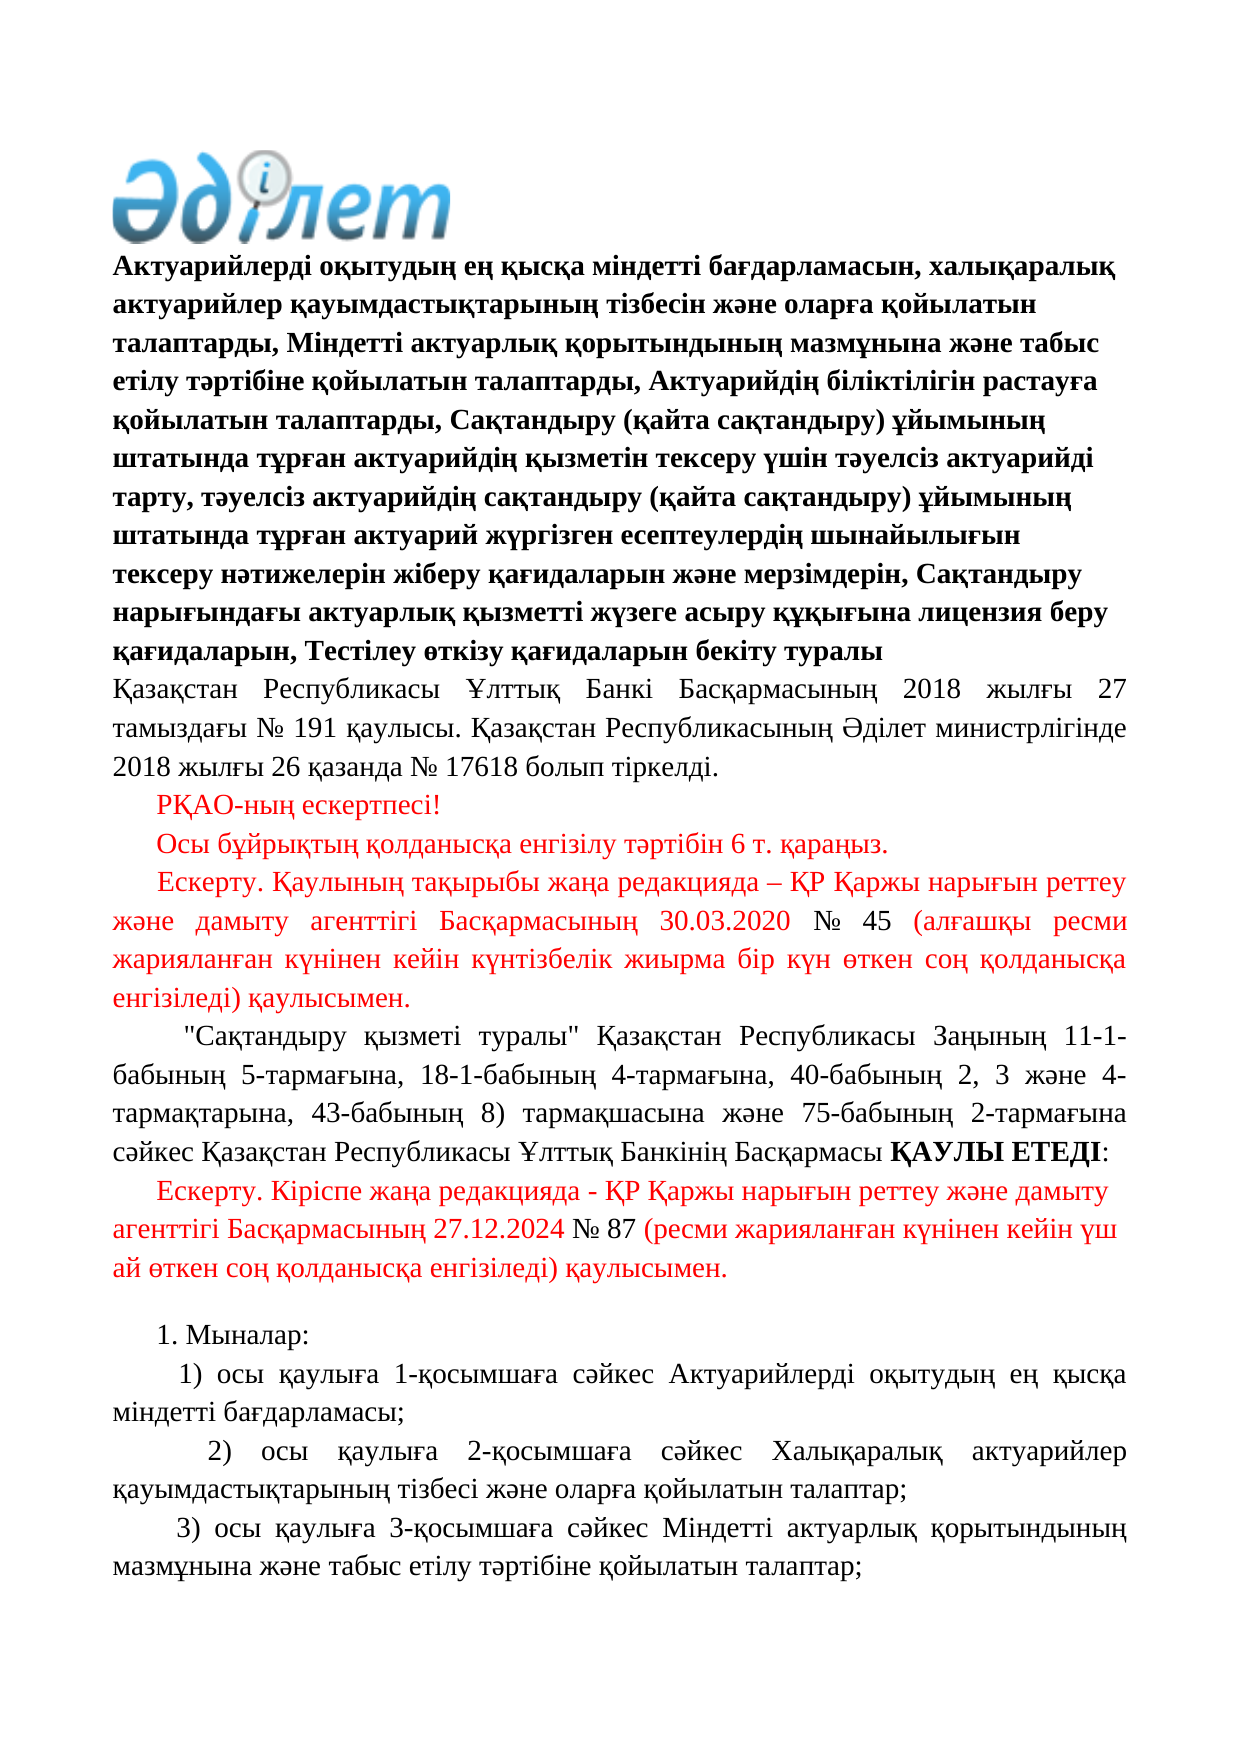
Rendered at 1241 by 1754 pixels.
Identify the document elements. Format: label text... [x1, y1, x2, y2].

text Қазақстан Республикасы Ұлттық Банкі Басқармасының 2018 жылғы 27 тамыздағы № 191 қаулысы. Қазақстан Республикасының Әділет министрлігінде 2018 жылғы 26 қазанда № 17618 болып тіркелді. [112, 672, 1128, 782]
text 1. Мыналар: [112, 1317, 1128, 1351]
text 2) осы қаулыға 2-қосымшаға сәйкес Халықаралық актуарийлер қауымдастықтарының тізбесі және оларға қойылатын талаптар; [112, 1433, 1128, 1505]
picture [112, 150, 451, 244]
text РҚАО-ның ескертпесі! [112, 787, 1128, 821]
text Осы бұйрықтың қолданысқа енгізілу тәртібін 6 т. қараңыз. [112, 826, 1128, 859]
text "Сақтандыру қызметі туралы" Қазақстан Республикасы Заңының 11-1-бабының 5-тармағына, 18-1-бабының 4-тармағына, 40-бабының 2, 3 және 4-тармақтарына, 43-бабының 8) тармақшасына және 75-бабының 2-тармағына сәйкес Қазақстан Республикасы Ұлттық Банкінің Басқармасы ҚАУЛЫ ЕТЕДІ: [112, 1018, 1128, 1168]
text Ескерту. Қаулының тақырыбы жаңа редакцияда – ҚР Қаржы нарығын реттеу және дамыту агенттігі Басқармасының 30.03.2020 № 45 (алғашқы ресми жарияланған күнінен кейін күнтізбелік жиырма бір күн өткен соң қолданысқа енгізіледі) қаулысымен. [112, 864, 1128, 1013]
text 3) осы қаулыға 3-қосымшаға сәйкес Міндетті актуарлық қорытындының мазмұнына және табыс етілу тәртібіне қойылатын талаптар; [112, 1510, 1128, 1582]
text Актуарийлерді оқытудың ең қысқа міндетті бағдарламасын, халықаралық актуарийлер қауымдастықтарының тізбесін және оларға қойылатын талаптарды, Міндетті актуарлық қорытындының мазмұнына және табыс етілу тәртібіне қойылатын талаптарды, Актуарийдің біліктілігін растауға қойылатын талаптарды, Сақтандыру (қайта сақтандыру) ұйымының штатында тұрған актуарийдің қызметін тексеру үшін тәуелсіз актуарийді тарту, тәуелсіз актуарийдің сақтандыру (қайта сақтандыру) ұйымының штатында тұрған актуарий жүргізген есептеулердің шынайылығын тексеру нәтижелерін жіберу қағидаларын және мерзімдерін, Сақтандыру нарығындағы актуарлық қызметтi жүзеге асыру құқығына лицензия беру қағидаларын, Тестілеу өткізу қағидаларын бекіту туралы [112, 248, 1128, 667]
text 1) осы қаулыға 1-қосымшаға сәйкес Актуарийлерді оқытудың ең қысқа міндетті бағдарламасы; [112, 1356, 1128, 1428]
text Ескерту. Кіріспе жаңа редакцияда - ҚР Қаржы нарығын реттеу және дамыту агенттігі Басқармасының 27.12.2024 № 87 (ресми жарияланған күнінен кейін үш ай өткен соң қолданысқа енгізіледі) қаулысымен. [112, 1173, 1128, 1313]
